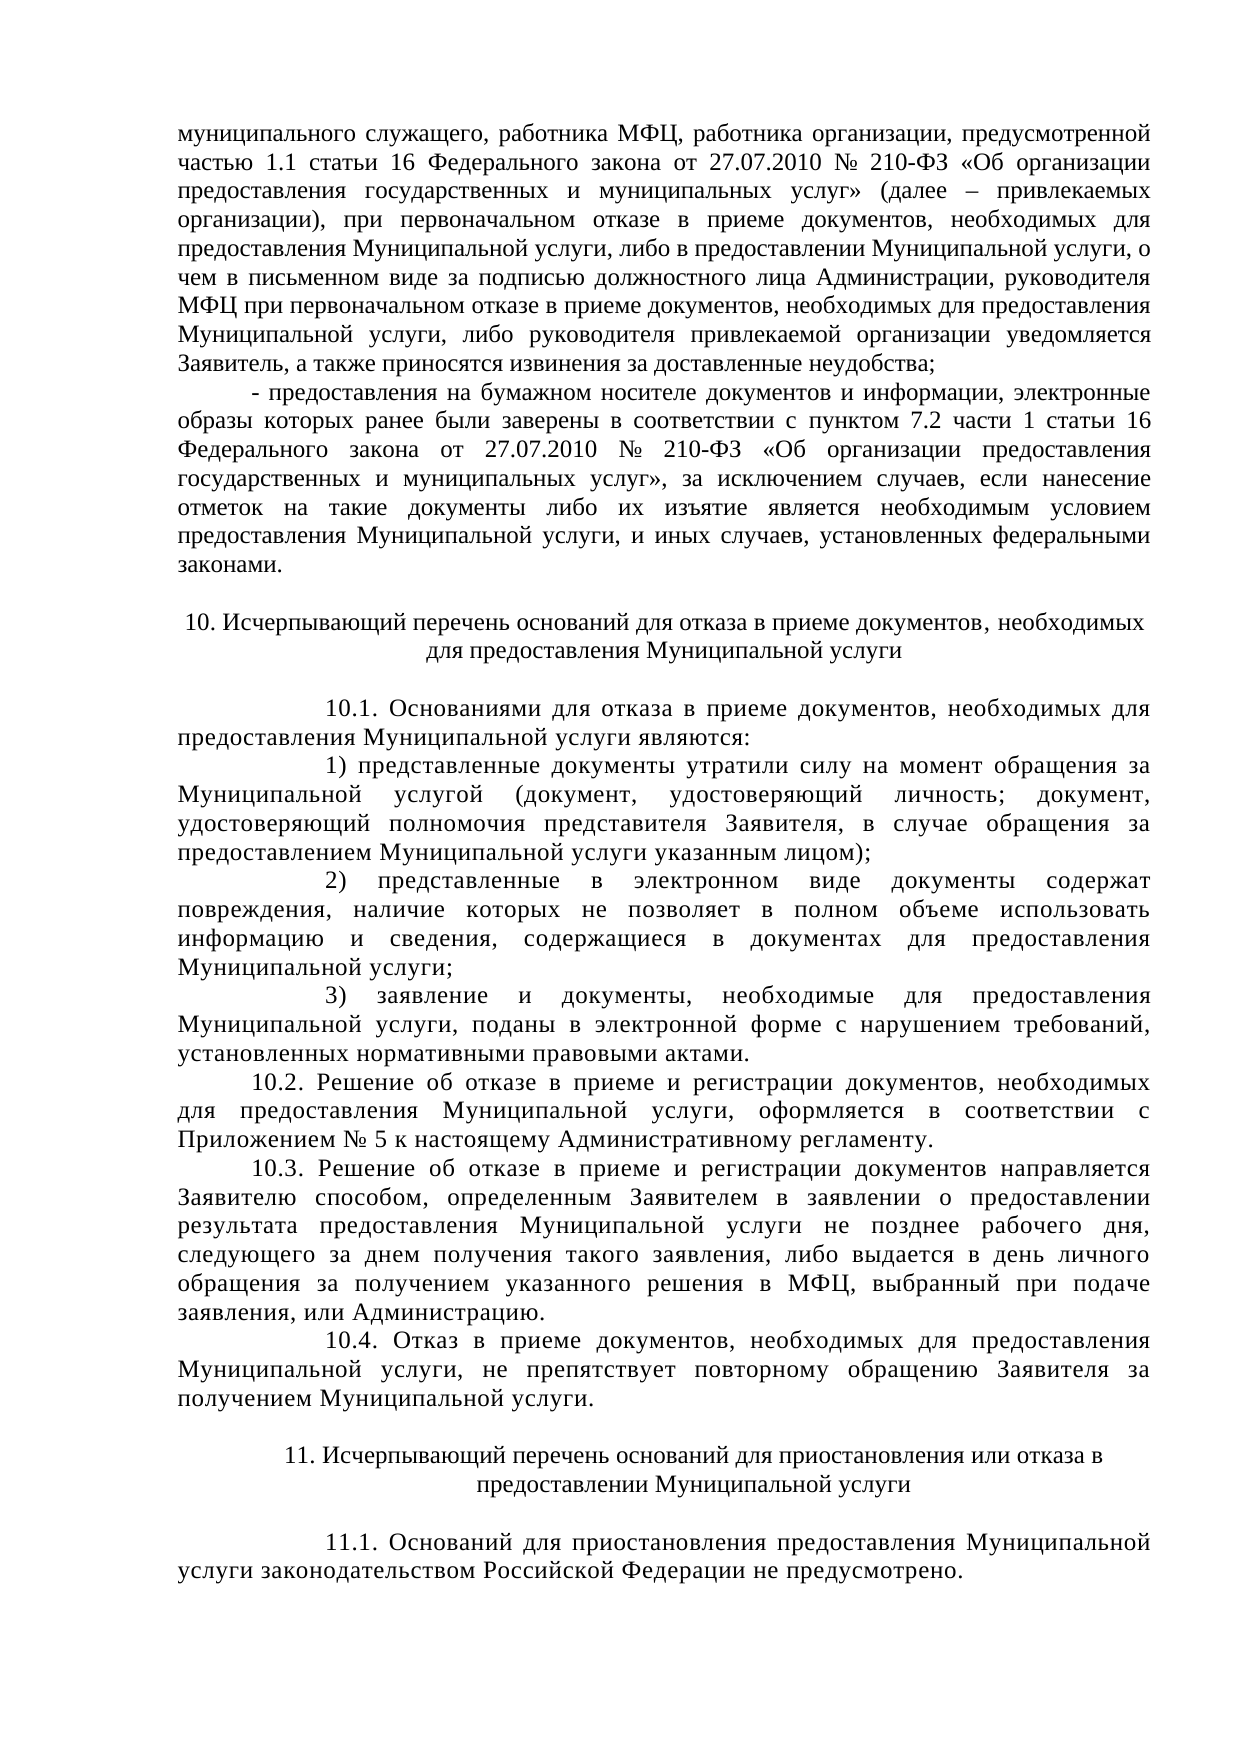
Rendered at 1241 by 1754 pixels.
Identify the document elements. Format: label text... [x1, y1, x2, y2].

text 11. Исчерпывающий перечень оснований для приостановления или отказа в предоставлении Муниципальной услуги [236, 1441, 1152, 1498]
text 10.4. Отказ в приеме документов, необходимых для предоставления Муниципальной услуги, не препятствует повторному обращению Заявителя за получением Муниципальной услуги. [177, 1326, 1152, 1412]
text 10.3. Решение об отказе в приеме и регистрации документов направляется Заявителю способом, определенным Заявителем в заявлении о предоставлении результата предоставления Муниципальной услуги не позднее рабочего дня, следующего за днем получения такого заявления, либо выдается в день личного обращения за получением указанного решения в МФЦ, выбранный при подаче заявления, или Администрацию. [177, 1153, 1152, 1326]
text 1) представленные документы утратили силу на момент обращения за Муниципальной услугой (документ, удостоверяющий личность; документ, удостоверяющий полномочия представителя Заявителя, в случае обращения за предоставлением Муниципальной услуги указанным лицом); [177, 751, 1152, 866]
text 3) заявление и документы, необходимые для предоставления Муниципальной услуги, поданы в электронной форме с нарушением требований, установленных нормативными правовыми актами. [177, 981, 1152, 1067]
text 10.2. Решение об отказе в приеме и регистрации документов, необходимых для предоставления Муниципальной услуги, оформляется в соответствии с Приложением № 5 к настоящему Административному регламенту. [177, 1067, 1152, 1153]
text 2) представленные в электронном виде документы содержат повреждения, наличие которых не позволяет в полном объеме использовать информацию и сведения, содержащиеся в документах для предоставления Муниципальной услуги; [177, 866, 1152, 981]
text 10. Исчерпывающий перечень оснований для отказа в приеме документов, необходимых для предоставления Муниципальной услуги [177, 607, 1152, 664]
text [177, 118, 1152, 377]
text - предоставления на бумажном носителе документов и информации, электронные образы которых ранее были заверены в соответствии с пунктом 7.2 части 1 статьи 16 Федерального закона от 27.07.2010 № 210-ФЗ «Об организации предоставления государственных и муниципальных услуг», за исключением случаев, если нанесение отметок на такие документы либо их изъятие является необходимым условием предоставления Муниципальной услуги, и иных случаев, установленных федеральными законами. [177, 377, 1152, 578]
text 11.1. Оснований для приостановления предоставления Муниципальной услуги законодательством Российской Федерации не предусмотрено. [177, 1527, 1152, 1584]
text 10.1. Основаниями для отказа в приеме документов, необходимых для предоставления Муниципальной услуги являются: [177, 693, 1152, 751]
